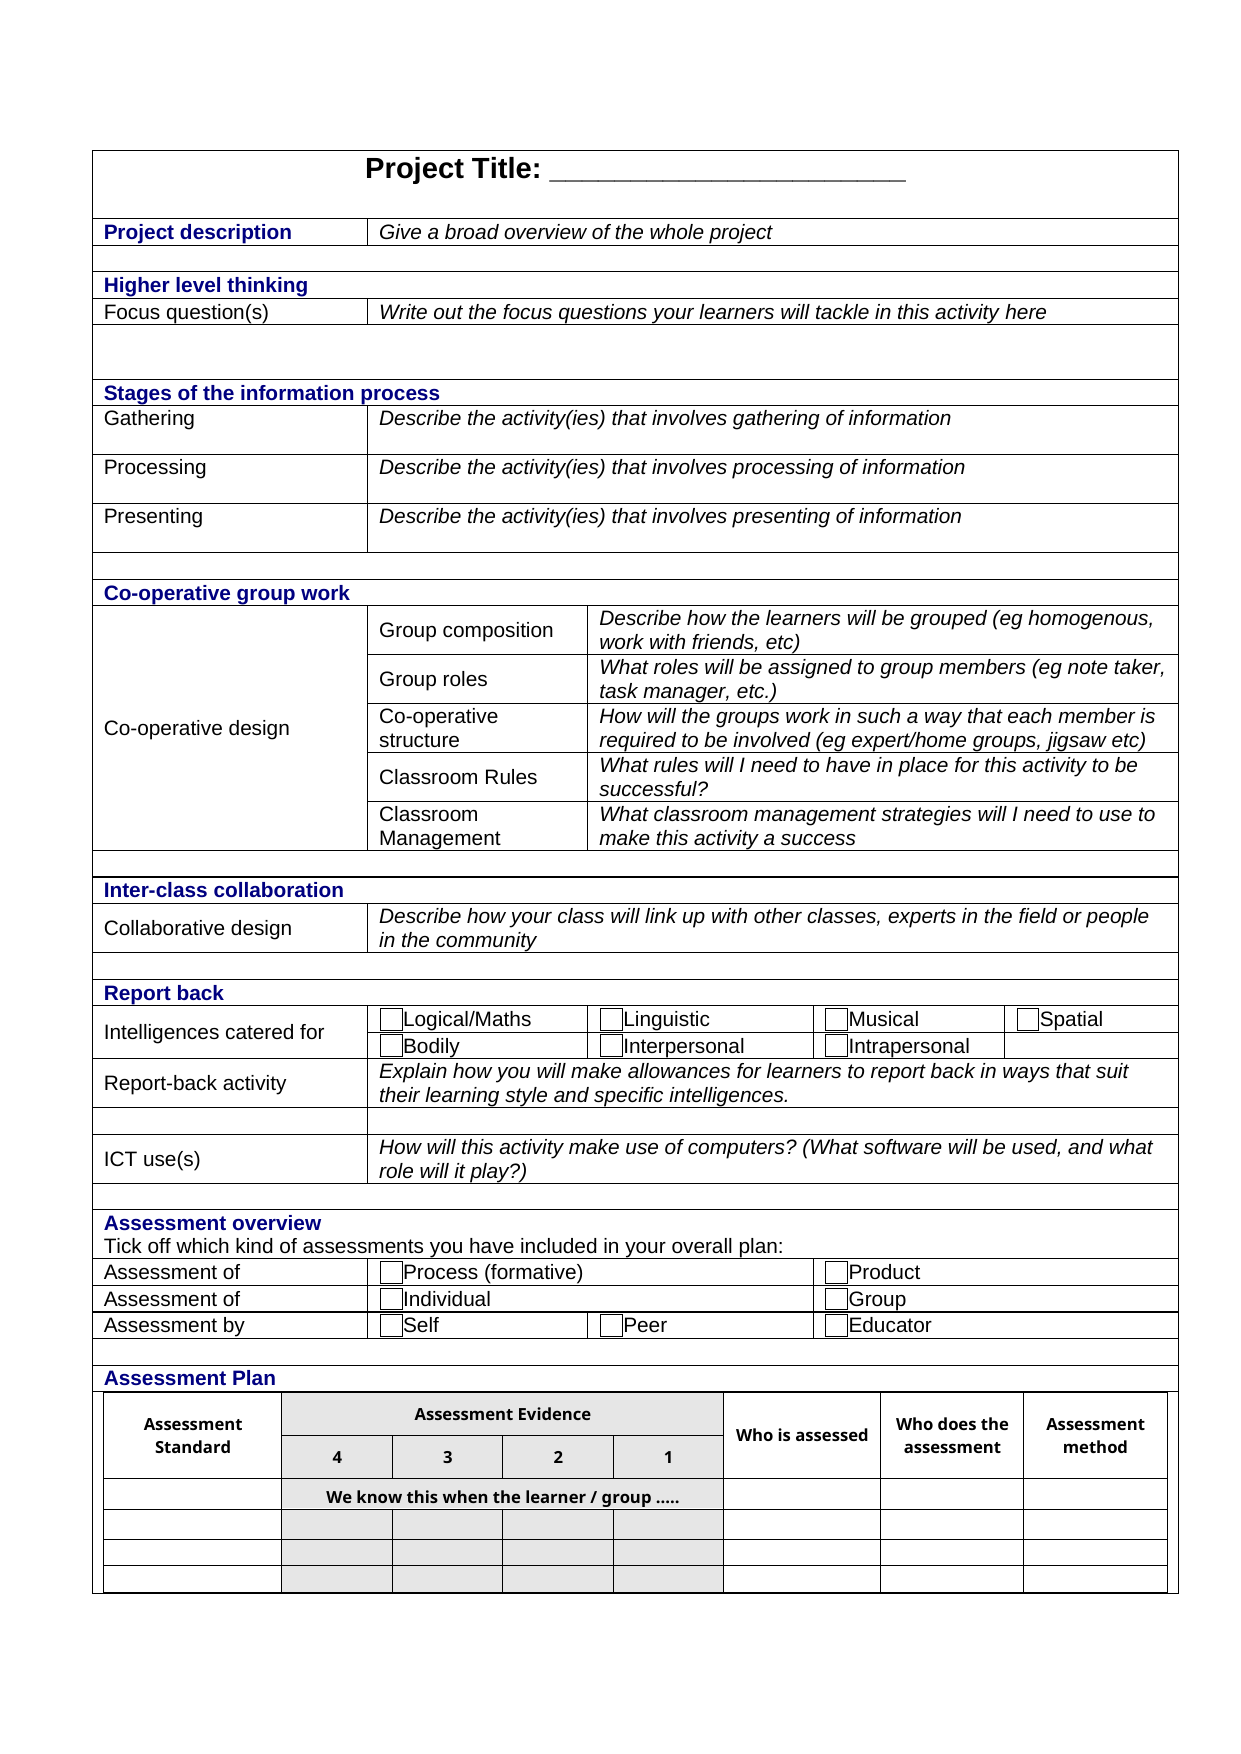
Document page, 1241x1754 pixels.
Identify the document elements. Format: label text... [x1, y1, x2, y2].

table_cell [93, 1339, 1178, 1364]
table_cell Assessment of [93, 1286, 367, 1311]
table_cell [881, 1510, 1023, 1539]
table_cell [368, 1108, 1178, 1134]
table_cell ICT use(s) [93, 1135, 367, 1183]
table_cell [93, 1108, 367, 1134]
table_cell [1024, 1393, 1167, 1478]
table_cell Project description [93, 219, 367, 245]
table_cell Assessment overview Tick off which kind of assessments you have included in your overall plan: [93, 1210, 1178, 1258]
table_cell Focus question(s) [93, 299, 367, 324]
table_cell [104, 1393, 281, 1478]
table_cell Product [814, 1259, 1178, 1285]
table_cell Describe how the learners will be grouped (eg homogenous, work with friends, etc) [588, 606, 1178, 654]
table_cell What classroom management strategies will I need to use to make this activity a success [588, 802, 1178, 850]
table_cell Write out the focus questions your learners will tackle in this activity here [368, 299, 1178, 324]
table_cell Co-operative structure [368, 704, 587, 752]
table_cell [93, 953, 1178, 978]
table_cell [93, 325, 1178, 378]
table_cell Logical/Maths [368, 1006, 587, 1032]
table_cell Assessment of [93, 1259, 367, 1285]
table_cell Intelligences catered for [93, 1006, 367, 1058]
table_cell [104, 1479, 281, 1509]
table_cell Presenting [93, 504, 367, 552]
table_cell Describe how your class will link up with other classes, experts in the field or people in the community [368, 904, 1178, 952]
table_cell Give a broad overview of the whole project [368, 219, 1178, 245]
table_cell [1024, 1566, 1167, 1592]
table_cell [724, 1566, 880, 1592]
table_cell Assessment Plan [93, 1366, 1178, 1391]
table_cell [104, 1540, 281, 1565]
table_cell [93, 246, 1178, 271]
table_cell How will the groups work in such a way that each member is required to be involved (eg expert/home groups, jigsaw etc) [588, 704, 1178, 752]
table_cell Processing [93, 455, 367, 503]
table_cell Intrapersonal [814, 1033, 1004, 1058]
table_cell Group composition [368, 606, 587, 654]
table_cell Linguistic [588, 1006, 813, 1032]
table_cell [93, 553, 1178, 578]
table_cell Peer [588, 1313, 813, 1338]
table_cell [881, 1479, 1023, 1509]
table_cell [881, 1566, 1023, 1592]
table_cell [881, 1540, 1023, 1565]
table_cell Explain how you will make allowances for learners to report back in ways that suit their learning style and specific intelligences. [368, 1059, 1178, 1107]
table_cell Report-back activity [93, 1059, 367, 1107]
table_cell What rules will I need to have in place for this activity to be successful? [588, 753, 1178, 801]
table_cell [1005, 1033, 1178, 1058]
table_cell [104, 1566, 281, 1592]
table_cell Describe the activity(ies) that involves presenting of information [368, 504, 1178, 552]
table_cell Co-operative group work [93, 580, 1178, 605]
table_cell Inter-class collaboration [93, 878, 1178, 903]
table_cell Classroom Rules [368, 753, 587, 801]
table_cell [1024, 1510, 1167, 1539]
table_cell Educator [814, 1313, 1178, 1338]
table_cell [724, 1510, 880, 1539]
table_cell Stages of the information process [93, 380, 1178, 405]
table_cell [724, 1479, 880, 1509]
table_cell Interpersonal [588, 1033, 813, 1058]
table_cell Process (formative) [368, 1259, 813, 1285]
table_cell [104, 1510, 281, 1539]
table_cell [724, 1393, 880, 1478]
table_cell Co-operative design [93, 606, 367, 850]
table_cell [93, 1392, 103, 1593]
table_cell Musical [814, 1006, 1004, 1032]
table_cell Gathering [93, 406, 367, 454]
table_cell [724, 1540, 880, 1565]
table_cell Bodily [368, 1033, 587, 1058]
table_cell Assessment by [93, 1313, 367, 1338]
table_cell Describe the activity(ies) that involves processing of information [368, 455, 1178, 503]
table_cell [1024, 1479, 1167, 1509]
table_cell [93, 851, 1178, 876]
table_cell Individual [368, 1286, 813, 1311]
table_cell Spatial [1005, 1006, 1178, 1032]
table_header Project Title: ______________________ [93, 151, 1178, 218]
table_cell Higher level thinking [93, 272, 1178, 298]
table_cell Describe the activity(ies) that involves gathering of information [368, 406, 1178, 454]
table_cell [881, 1393, 1023, 1478]
table_cell Report back [93, 980, 1178, 1005]
table_cell [93, 1184, 1178, 1209]
table_cell Group roles [368, 655, 587, 703]
table_cell Classroom Management [368, 802, 587, 850]
table_cell Self [368, 1313, 587, 1338]
table_cell How will this activity make use of computers? (What software will be used, and what role will it play?) [368, 1135, 1178, 1183]
table_cell [1024, 1540, 1167, 1565]
table_cell Group [814, 1286, 1178, 1311]
table_cell [1168, 1392, 1178, 1593]
table_cell Collaborative design [93, 904, 367, 952]
table_cell What roles will be assigned to group members (eg note taker, task manager, etc.) [588, 655, 1178, 703]
